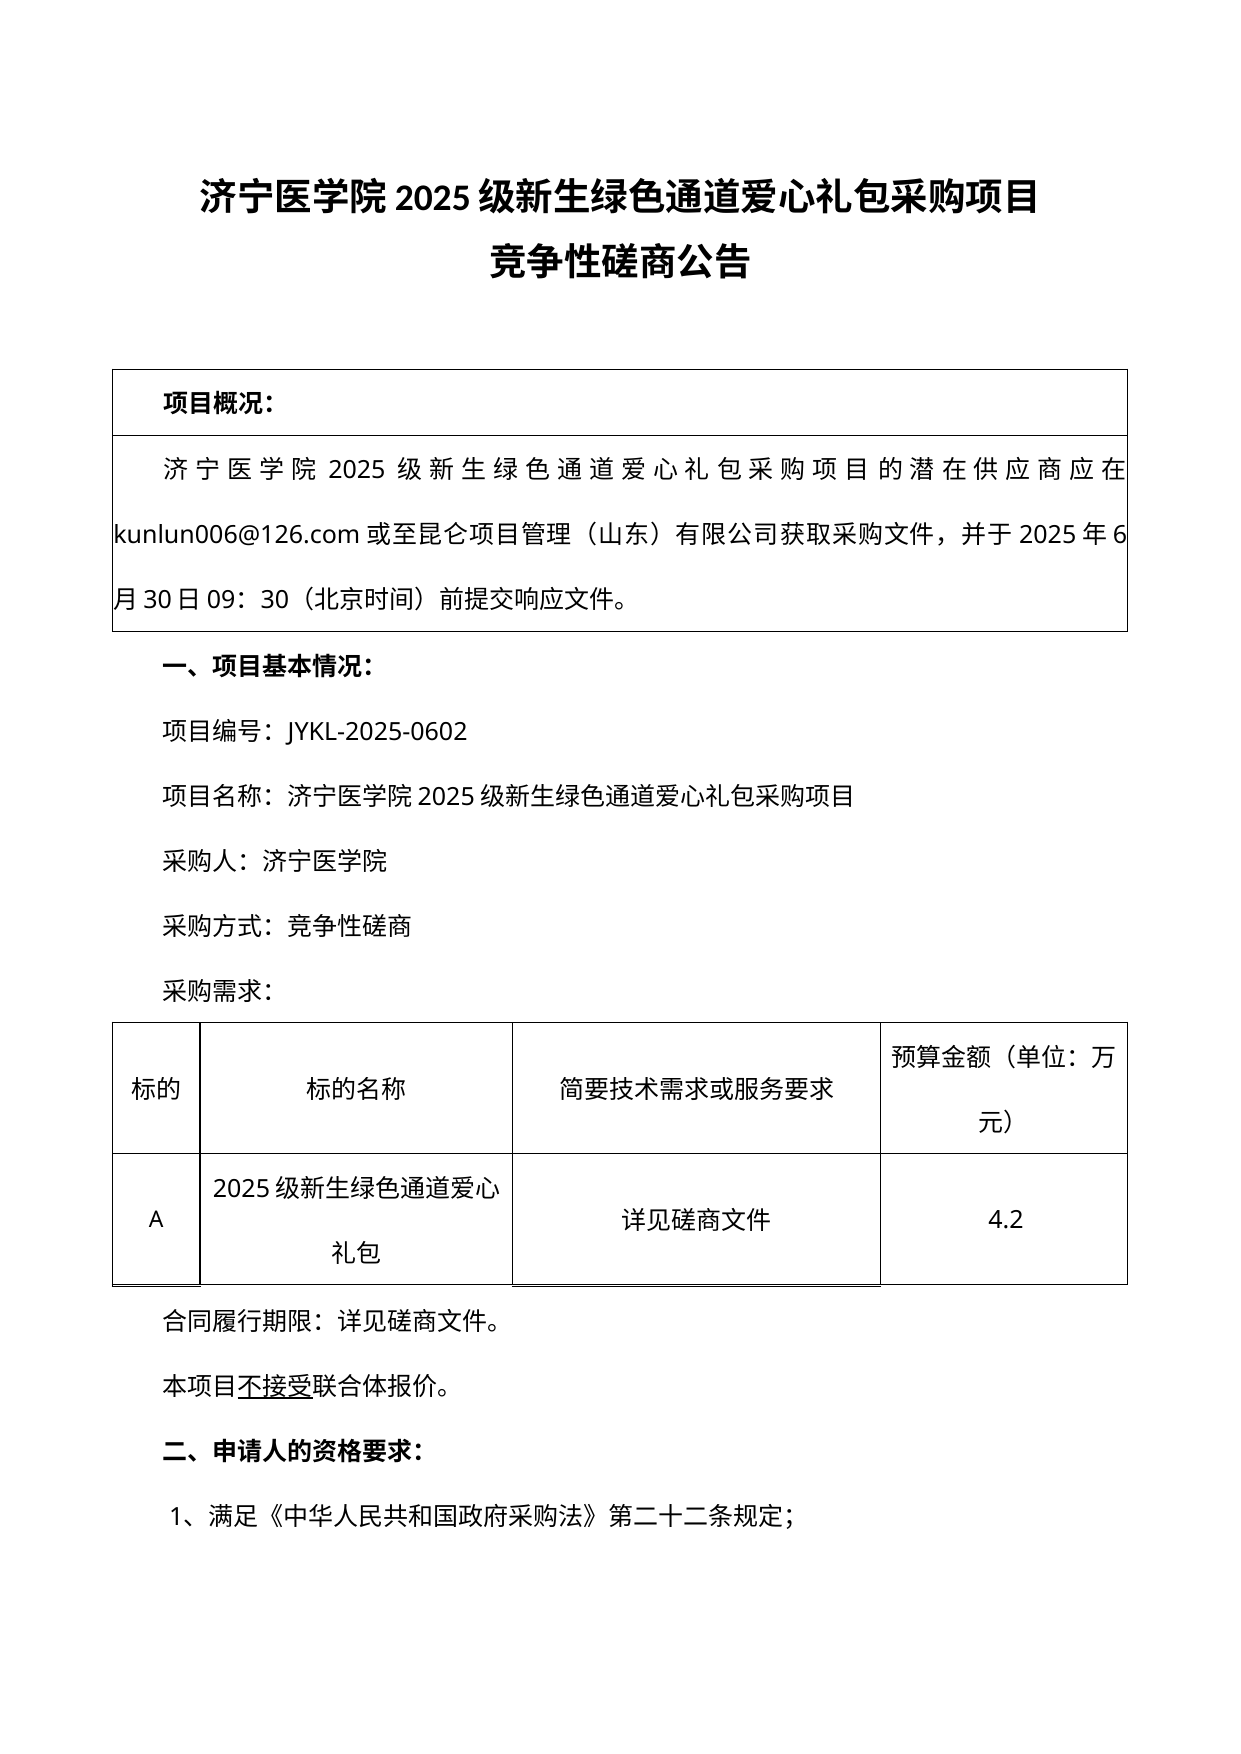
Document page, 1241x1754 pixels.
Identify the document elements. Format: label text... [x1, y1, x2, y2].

table_header 标的 [113, 1023, 199, 1153]
table_cell 详见磋商文件 [513, 1154, 880, 1284]
list 申请人的资格要求： [112, 1417, 1128, 1482]
text 本项目不接受联合体报价。 [112, 1352, 1128, 1417]
text 采购方式：竞争性磋商 [112, 892, 1128, 957]
table_cell 2025级新生绿色通道爱心礼包 [201, 1154, 512, 1284]
table_header 简要技术需求或服务要求 [513, 1023, 880, 1153]
table_header 预算金额（单位：万元） [881, 1023, 1127, 1153]
text 采购人：济宁医学院 [112, 827, 1128, 892]
text 1、满足《中华人民共和国政府采购法》第二十二条规定； [112, 1482, 1128, 1547]
subtitle 竞争性磋商公告 [112, 227, 1128, 292]
text 项目编号：JYKL-2025-0602 [112, 697, 1128, 762]
text 采购需求： [112, 957, 1128, 1022]
table_cell A [113, 1154, 199, 1284]
table_header 项目概况： [113, 370, 1127, 434]
text 合同履行期限：详见磋商文件。 [112, 1287, 1128, 1352]
text 一、项目基本情况： [112, 632, 1128, 697]
table_cell 济宁医学院2025级新生绿色通道爱心礼包采购项目的潜在供应商应在kunlun006@126.com或至昆仑项目管理（山东）有限公司获取采购文件，并于2025年6月30日09：30（北京时间）前提交响应文件。 [113, 436, 1127, 631]
table_cell 4.2 [881, 1154, 1127, 1284]
text 济宁医学院2025级新生绿色通道爱心礼包采购项目 [112, 162, 1128, 227]
table_header 标的名称 [201, 1023, 512, 1153]
text 项目名称：济宁医学院2025级新生绿色通道爱心礼包采购项目 [112, 762, 1128, 827]
